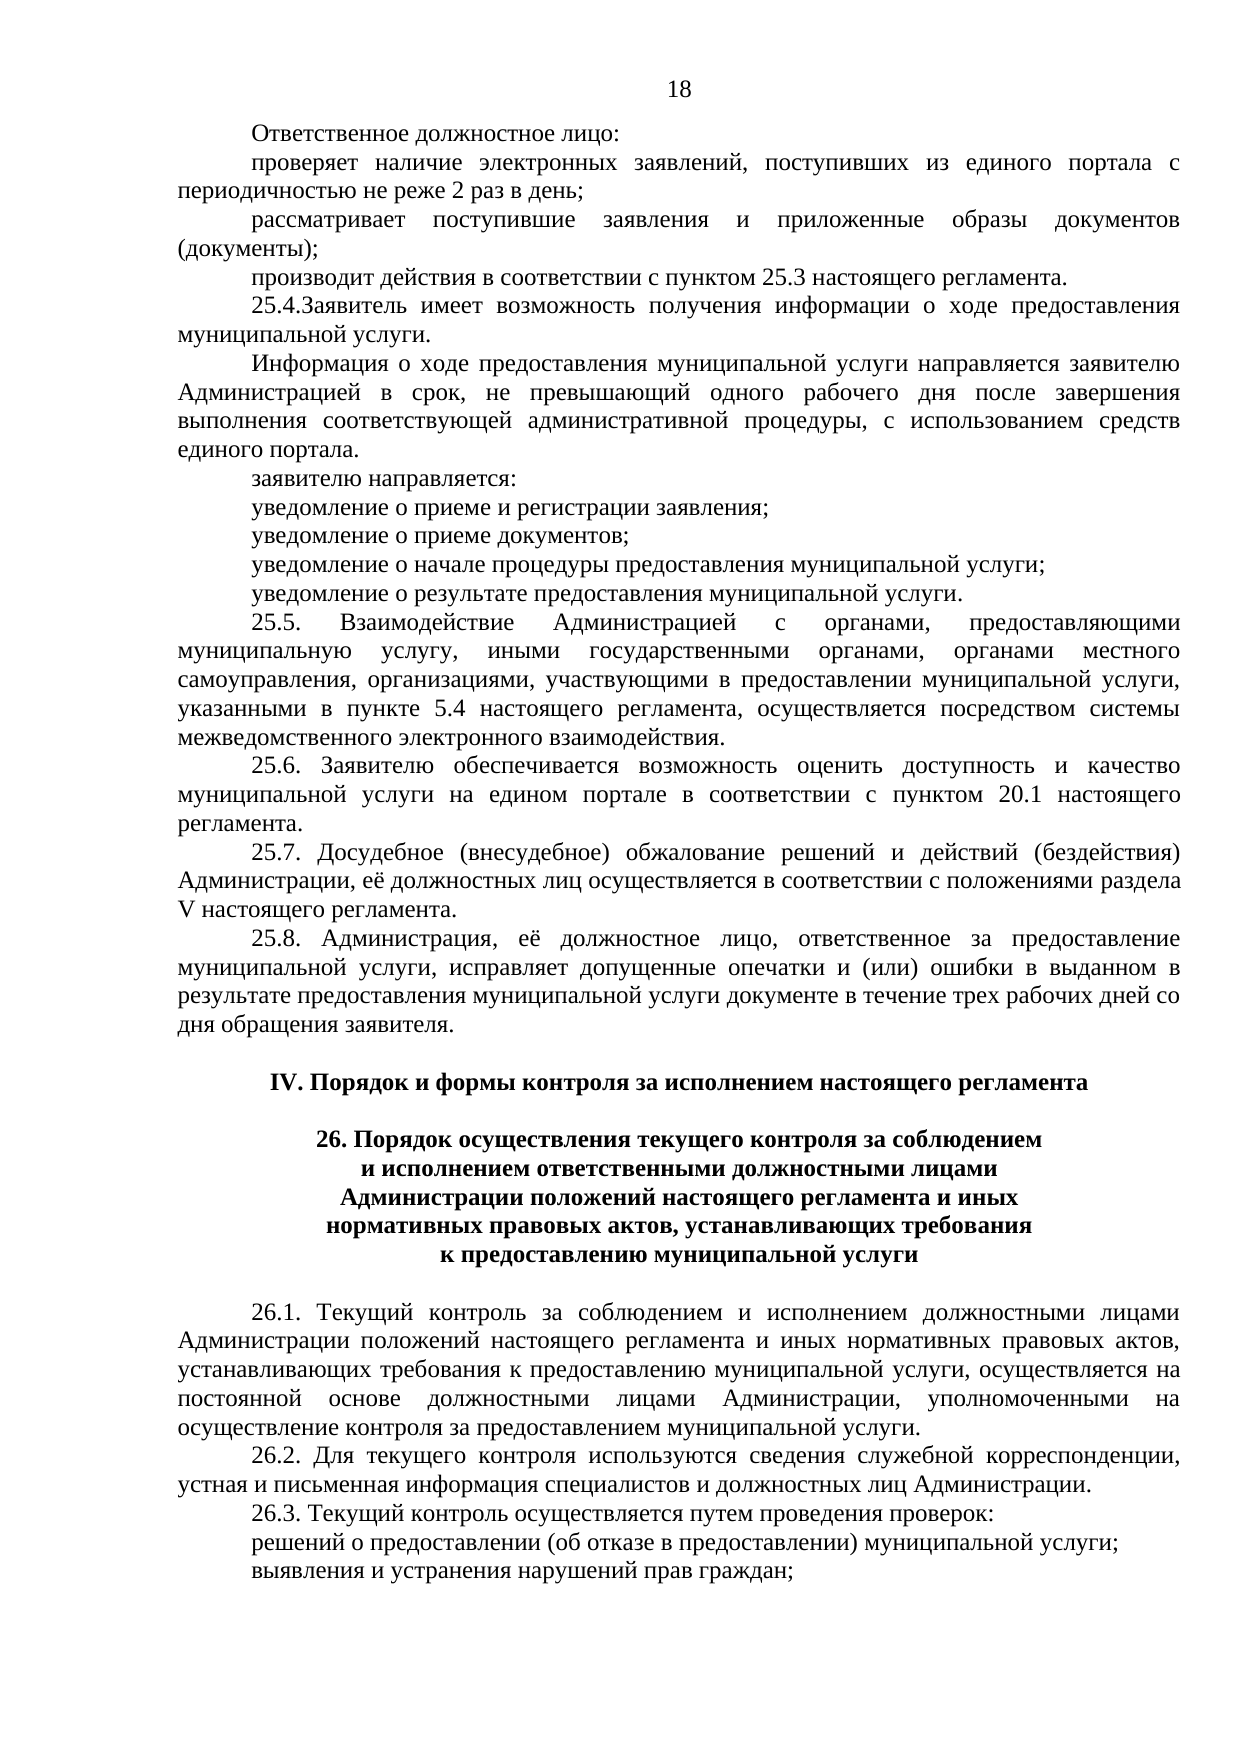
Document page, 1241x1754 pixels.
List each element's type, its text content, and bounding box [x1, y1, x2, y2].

text 25.6. Заявителю обеспечивается возможность оценить доступность и качество муниципальной услуги на едином портале в соответствии с пунктом 20.1 настоящего регламента. [177, 751, 1181, 837]
text IV. Порядок и формы контроля за исполнением настоящего регламента [177, 1067, 1181, 1096]
text 25.4.Заявитель имеет возможность получения информации о ходе предоставления муниципальной услуги. [177, 291, 1181, 348]
text уведомление о приеме и регистрации заявления; [177, 492, 1181, 521]
text нормативных правовых актов, устанавливающих требования [177, 1211, 1181, 1239]
text уведомление о результате предоставления муниципальной услуги. [177, 578, 1181, 607]
text Администрации положений настоящего регламента и иных [177, 1182, 1181, 1211]
text 26.2. Для текущего контроля используются сведения служебной корреспонденции, устная и письменная информация специалистов и должностных лиц Администрации. [177, 1441, 1181, 1498]
text решений о предоставлении (об отказе в предоставлении) муниципальной услуги; [177, 1527, 1181, 1556]
text уведомление о начале процедуры предоставления муниципальной услуги; [177, 549, 1181, 578]
text производит действия в соответствии с пунктом 25.3 настоящего регламента. [177, 262, 1181, 291]
text Ответственное должностное лицо: [177, 118, 1181, 147]
text 25.8. Администрация, её должностное лицо, ответственное за предоставление муниципальной услуги, исправляет допущенные опечатки и (или) ошибки в выданном в результате предоставления муниципальной услуги документе в течение трех рабочих дней со дня обращения заявителя. [177, 923, 1181, 1038]
text уведомление о приеме документов; [177, 521, 1181, 549]
text 25.7. Досудебное (внесудебное) обжалование решений и действий (бездействия) Администрации, её должностных лиц осуществляется в соответствии с положениями раздела V настоящего регламента. [177, 837, 1181, 923]
text рассматривает поступившие заявления и приложенные образы документов (документы); [177, 204, 1181, 262]
text 26.3. Текущий контроль осуществляется путем проведения проверок: [177, 1498, 1181, 1527]
text выявления и устранения нарушений прав граждан; [177, 1556, 1181, 1584]
text Информация о ходе предоставления муниципальной услуги направляется заявителю Администрацией в срок, не превышающий одного рабочего дня после завершения выполнения соответствующей административной процедуры, с использованием средств единого портала. [177, 348, 1181, 463]
text проверяет наличие электронных заявлений, поступивших из единого портала с периодичностью не реже 2 раз в день; [177, 147, 1181, 204]
text и исполнением ответственными должностными лицами [177, 1153, 1181, 1182]
text 26.1. Текущий контроль за соблюдением и исполнением должностными лицами Администрации положений настоящего регламента и иных нормативных правовых актов, устанавливающих требования к предоставлению муниципальной услуги, осуществляется на постоянной основе должностными лицами Администрации, уполномоченными на осуществление контроля за предоставлением муниципальной услуги. [177, 1297, 1181, 1441]
text 26. Порядок осуществления текущего контроля за соблюдением [177, 1124, 1181, 1153]
text заявителю направляется: [177, 463, 1181, 492]
text к предоставлению муниципальной услуги [177, 1239, 1181, 1268]
text 25.5. Взаимодействие Администрацией с органами, предоставляющими муниципальную услугу, иными государственными органами, органами местного самоуправления, организациями, участвующими в предоставлении муниципальной услуги, указанными в пункте 5.4 настоящего регламента, осуществляется посредством системы межведомственного электронного взаимодействия. [177, 607, 1181, 751]
